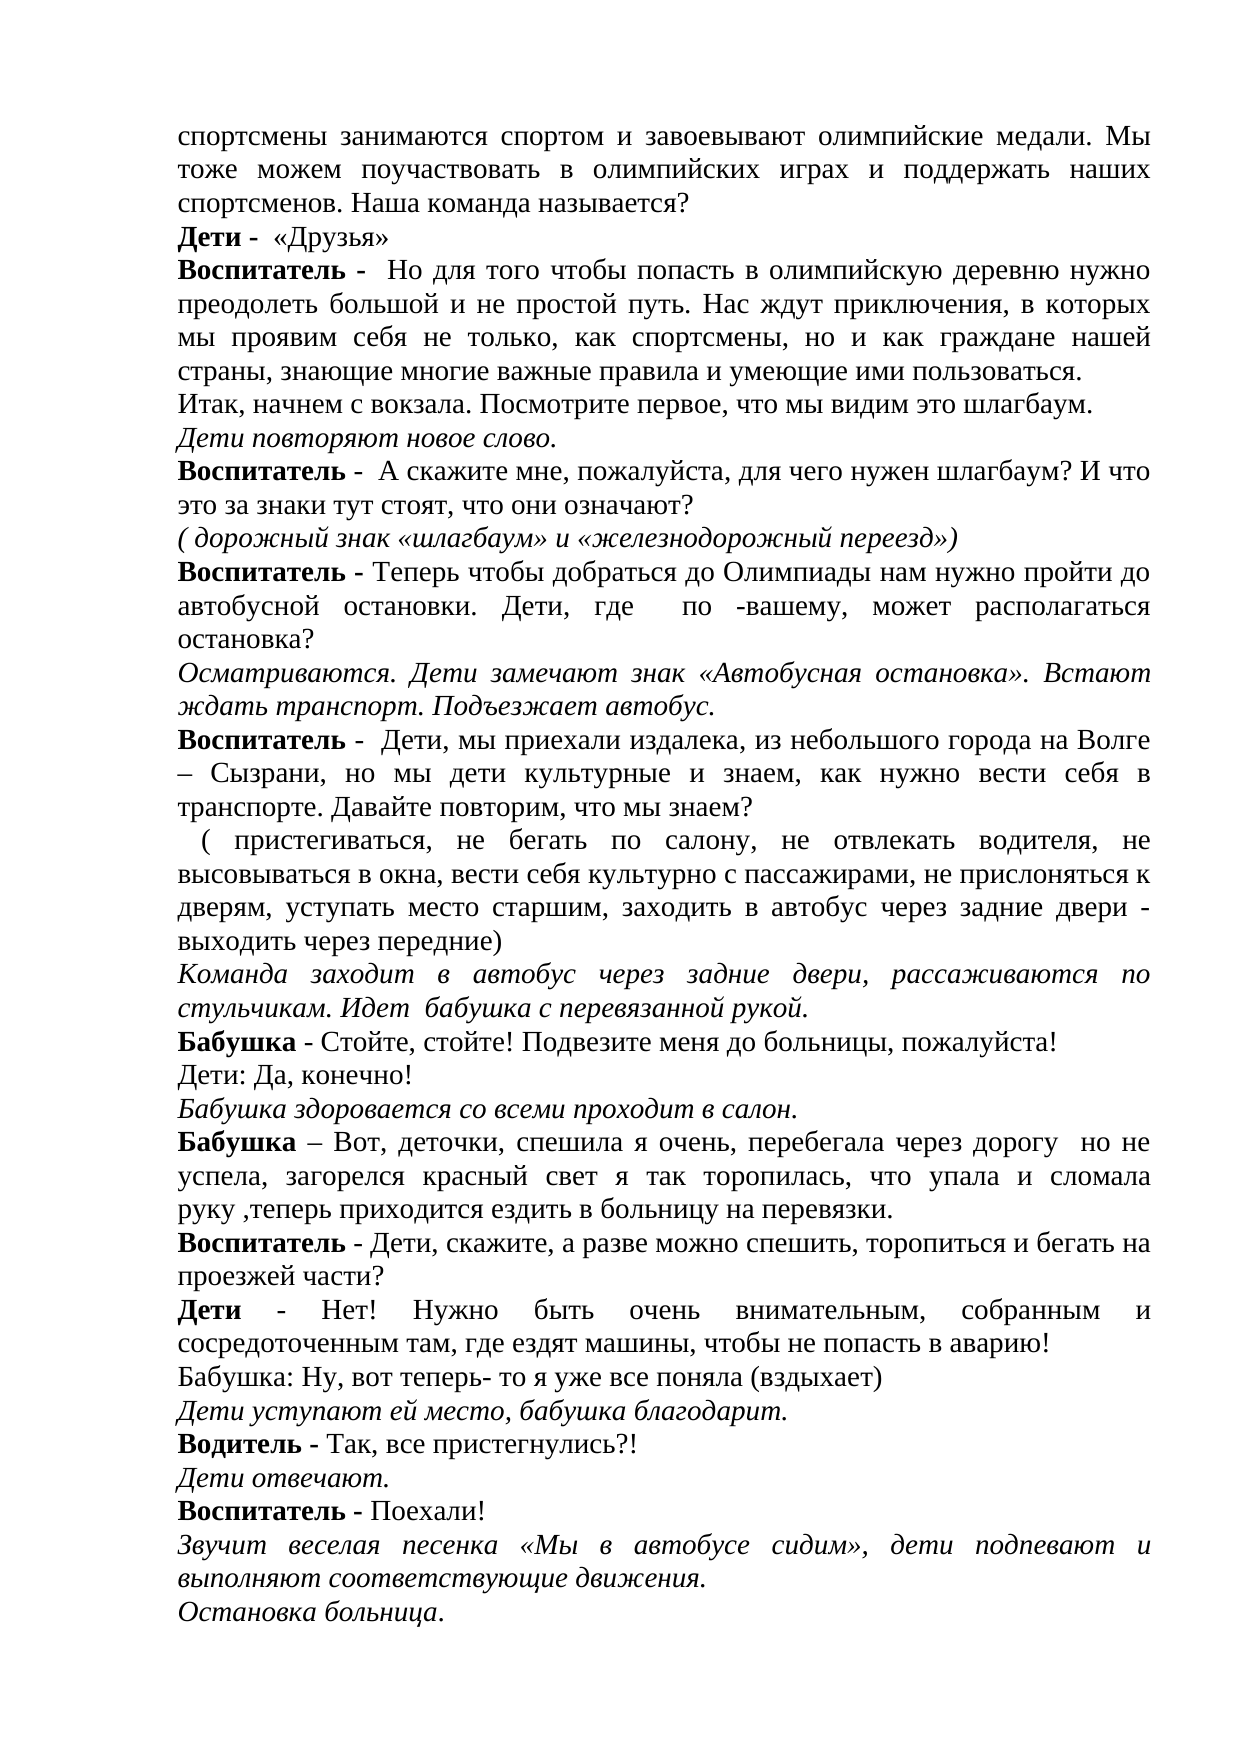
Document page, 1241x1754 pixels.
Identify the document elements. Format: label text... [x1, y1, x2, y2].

text Бабушка - Стойте, стойте! Подвезите меня до больницы, пожалуйста! [177, 1024, 1152, 1057]
text Бабушка – Вот, деточки, спешила я очень, перебегала через дорогу но не успела, загорелся красный свет я так торопилась, что упала и сломала руку ,теперь приходится ездить в больницу на перевязки. [177, 1124, 1152, 1225]
text Водитель - Так, все пристегнулись?! [177, 1426, 1152, 1460]
text ( дорожный знак «шлагбаум» и «железнодорожный переезд») [177, 521, 1152, 554]
text Дети: Да, конечно! [177, 1057, 1152, 1091]
text Воспитатель - Дети, мы приехали издалека, из небольшого города на Волге – Сызрани, но мы дети культурные и знаем, как нужно вести себя в транспорте. Давайте повторим, что мы знаем? [177, 722, 1152, 822]
text ( пристегиваться, не бегать по салону, не отвлекать водителя, не высовываться в окна, вести себя культурно с пассажирами, не прислоняться к дверям, уступать место старшим, заходить в автобус через задние двери -выходить через передние) [177, 822, 1152, 957]
text Дети отвечают. [177, 1460, 1152, 1493]
text Итак, начнем с вокзала. Посмотрите первое, что мы видим это шлагбаум. [177, 386, 1152, 420]
text Осматриваются. Дети замечают знак «Автобусная остановка». Встают ждать транспорт. Подъезжает автобус. [177, 655, 1152, 722]
text Дети - Нет! Нужно быть очень внимательным, собранным и сосредоточенным там, где ездят машины, чтобы не попасть в аварию! [177, 1292, 1152, 1359]
text Дети уступают ей место, бабушка благодарит. [177, 1393, 1152, 1426]
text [177, 118, 1152, 219]
text Воспитатель - Теперь чтобы добраться до Олимпиады нам нужно пройти до автобусной остановки. Дети, где по -вашему, может располагаться остановка? [177, 554, 1152, 655]
text Бабушка: Ну, вот теперь- то я уже все поняла (вздыхает) [177, 1359, 1152, 1393]
text Воспитатель - А скажите мне, пожалуйста, для чего нужен шлагбаум? И что это за знаки тут стоят, что они означают? [177, 453, 1152, 521]
text Звучит веселая песенка «Мы в автобусе сидим», дети подпевают и выполняют соответствующие движения. [177, 1527, 1152, 1594]
text Воспитатель - Поехали! [177, 1493, 1152, 1527]
text Бабушка здоровается со всеми проходит в салон. [177, 1091, 1152, 1124]
text Дети повторяют новое слово. [177, 420, 1152, 453]
text Воспитатель - Но для того чтобы попасть в олимпийскую деревню нужно преодолеть большой и не простой путь. Нас ждут приключения, в которых мы проявим себя не только, как спортсмены, но и как граждане нашей страны, знающие многие важные правила и умеющие ими пользоваться. [177, 252, 1152, 386]
text Дети - «Друзья» [177, 219, 1152, 252]
text Остановка больница. [177, 1594, 1152, 1627]
text Команда заходит в автобус через задние двери, рассаживаются по стульчикам. Идет бабушка с перевязанной рукой. [177, 957, 1152, 1024]
text Воспитатель - Дети, скажите, а разве можно спешить, торопиться и бегать на проезжей части? [177, 1225, 1152, 1292]
